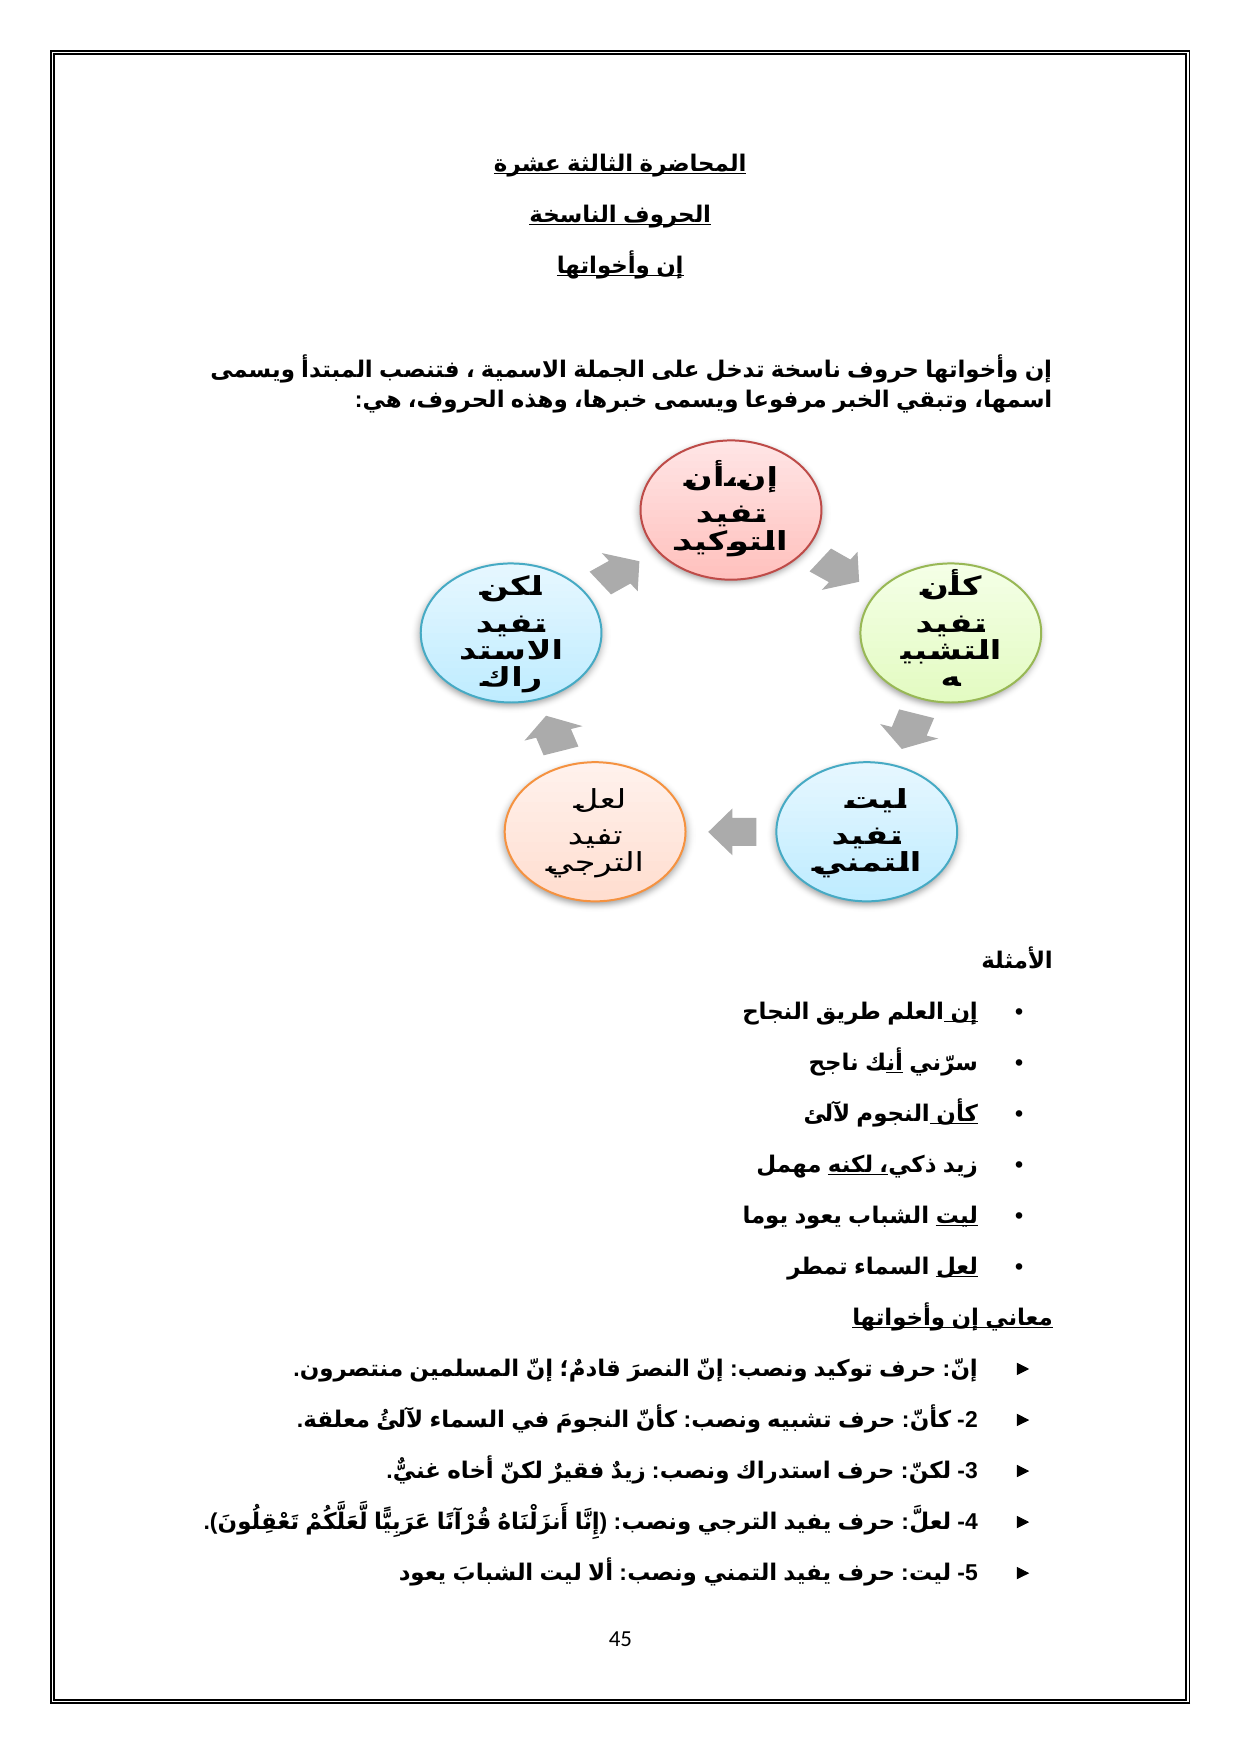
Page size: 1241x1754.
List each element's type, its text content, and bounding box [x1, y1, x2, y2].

text الحروف الناسخة [187, 201, 1053, 227]
list 5- ليت: حرف يفيد التمني ونصب: ألا ليت الشبابَ يعود [187, 1559, 1015, 1586]
list سرّني أنك ناجح [187, 1049, 1015, 1075]
list إنّ: حرف توكيد ونصب: إنّ النصرَ قادمٌ؛ إنّ المسلمين منتصرون. [187, 1355, 1015, 1382]
list إن العلم طريق النجاح [187, 998, 1015, 1024]
list زيد ذكي، لكنه مهمل [187, 1151, 1015, 1177]
text إن وأخواتها [187, 252, 1053, 278]
text معاني إن وأخواتها [187, 1304, 1053, 1331]
list لعل السماء تمطر [187, 1253, 1015, 1279]
list كأن النجوم لآلئ [187, 1100, 1015, 1126]
list 4- لعلَّ: حرف يفيد الترجي ونصب: (إِنَّا أَنزَلْنَاهُ قُرْآنًا عَرَبِيًّا لَّعَلَّكُمْ تَعْقِلُونَ). [187, 1508, 1015, 1535]
text الأمثلة [187, 947, 1053, 973]
list 2- كأنّ: حرف تشبيه ونصب: كأنّ النجومَ في السماء لآلئُ معلقة. [187, 1406, 1015, 1433]
list ليت الشباب يعود يوما [187, 1202, 1015, 1228]
text إن وأخواتها حروف ناسخة تدخل على الجملة الاسمية ، فتنصب المبتدأ ويسمى اسمها، وتبقي الخبر مرفوعا ويسمى خبرها، وهذه الحروف، هي: [187, 356, 1053, 413]
text المحاضرة الثالثة عشرة [187, 150, 1053, 176]
list 3- لكنّ: حرف استدراك ونصب: زيدٌ فقيرٌ لكنّ أخاه غنيٌّ. [187, 1457, 1015, 1484]
